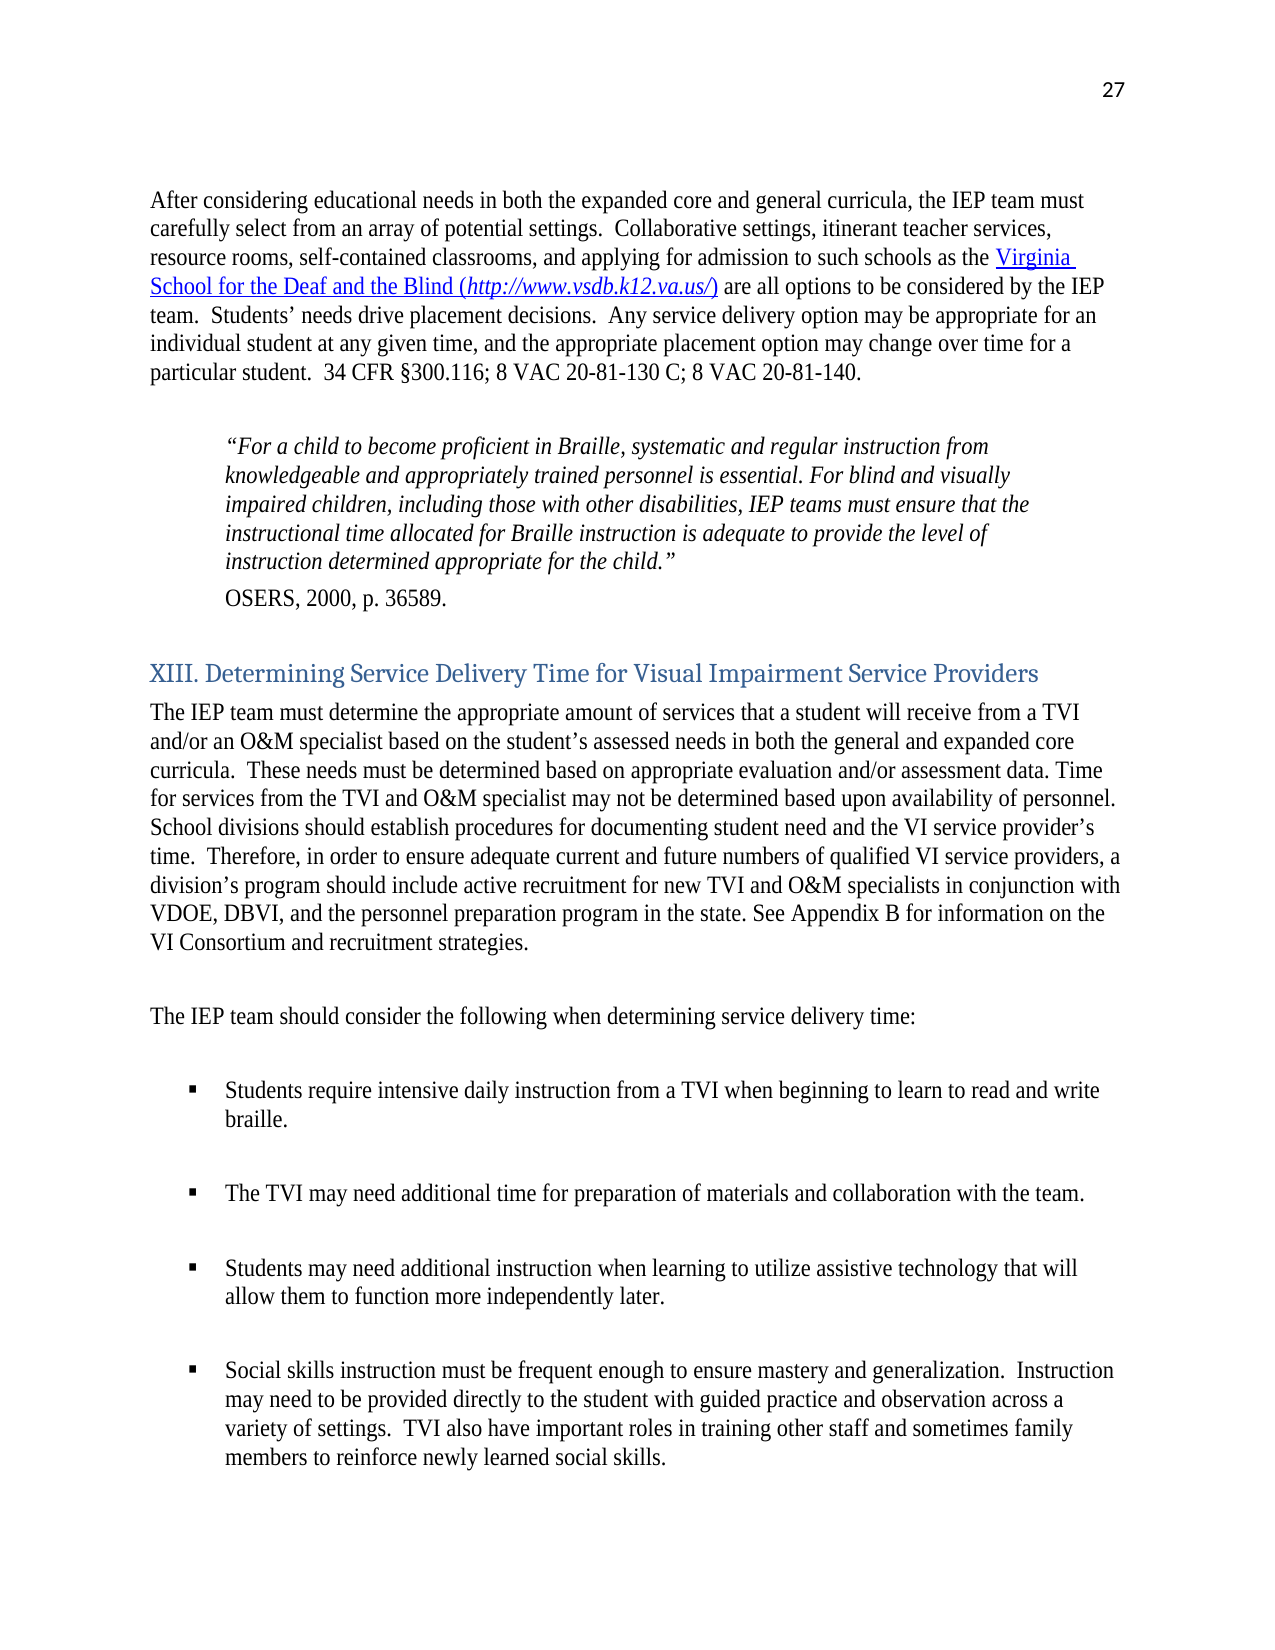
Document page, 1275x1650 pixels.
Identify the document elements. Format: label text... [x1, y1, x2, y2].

text OSERS, 2000, p. 36589. [225, 583, 1050, 612]
text After considering educational needs in both the expanded core and general curricula, the IEP team must carefully select from an array of potential settings. Collaborative settings, itinerant teacher services, resource rooms, self-contained classrooms, and applying for admission to such schools as the Virginia School for the Deaf and the Blind (http://www.vsdb.k12.va.us/) are all options to be considered by the IEP team. Students’ needs drive placement decisions. Any service delivery option may be appropriate for an individual student at any given time, and the appropriate placement option may change over time for a particular student. 34 CFR §300.116; 8 VAC 20-81-130 C; 8 VAC 20-81-140. [150, 185, 1125, 386]
subtitle XIII. Determining Service Delivery Time for Visual Impairment Service Providers [150, 658, 1125, 689]
text “For a child to become proficient in Braille, systematic and regular instruction from knowledgeable and appropriately trained personnel is essential. For blind and visually impaired children, including those with other disabilities, IEP teams must ensure that the instructional time allocated for Braille instruction is adequate to provide the level of instruction determined appropriate for the child.” [225, 431, 1050, 575]
text The IEP team must determine the appropriate amount of services that a student will receive from a TVI and/or an O&M specialist based on the student’s assessed needs in both the general and expanded core curricula. These needs must be determined based on appropriate evaluation and/or assessment data. Time for services from the TVI and O&M specialist may not be determined based upon availability of personnel. School divisions should establish procedures for documenting student need and the VI service provider’s time. Therefore, in order to ensure adequate current and future numbers of qualified VI service providers, a division’s program should include active recruitment for new TVI and O&M specialists in conjunction with VDOE, DBVI, and the personnel preparation program in the state. See Appendix B for information on the VI Consortium and recruitment strategies. [150, 697, 1125, 956]
list Students require intensive daily instruction from a TVI when beginning to learn to read and write braille. [187, 1076, 1125, 1133]
list Students may need additional instruction when learning to utilize assistive technology that will allow them to function more independently later. [187, 1253, 1125, 1310]
list Social skills instruction must be frequent enough to ensure mastery and generalization. Instruction may need to be provided directly to the student with guided practice and observation across a variety of settings. TVI also have important roles in training other staff and sometimes family members to reinforce newly learned social skills. [187, 1356, 1125, 1471]
list The TVI may need additional time for preparation of materials and collaboration with the team. [187, 1178, 1125, 1207]
text The IEP team should consider the following when determining service delivery time: [150, 1001, 1125, 1030]
